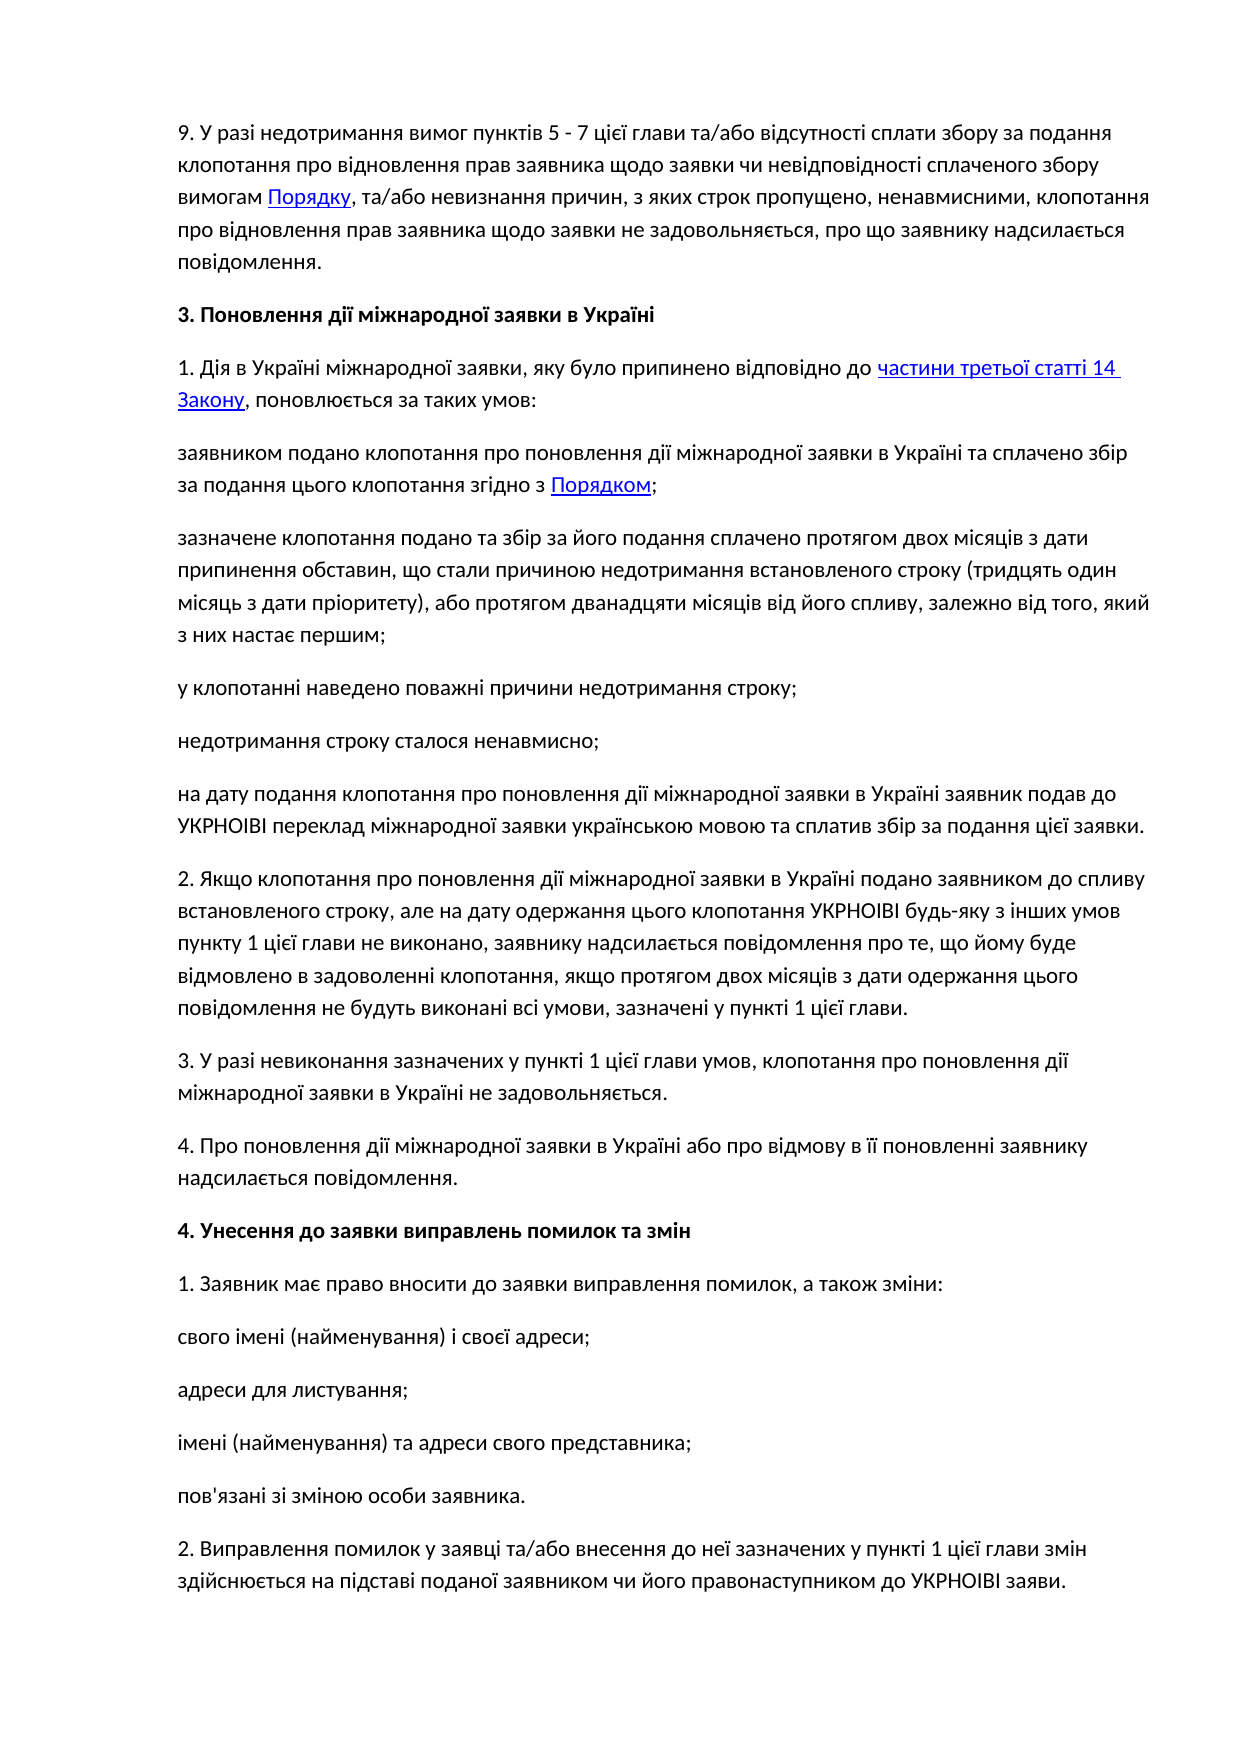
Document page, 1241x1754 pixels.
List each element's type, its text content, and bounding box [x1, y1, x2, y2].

text 1. Заявник має право вносити до заявки виправлення помилок, а також зміни: [177, 1269, 1152, 1297]
text імені (найменування) та адреси свого представника; [177, 1428, 1152, 1456]
text свого імені (найменування) і своєї адреси; [177, 1322, 1152, 1350]
text 4. Унесення до заявки виправлень помилок та змін [177, 1216, 1152, 1244]
text на дату подання клопотання про поновлення дії міжнародної заявки в Україні заявник подав до УКРНОІВІ переклад міжнародної заявки українською мовою та сплатив збір за подання цієї заявки. [177, 779, 1152, 839]
text недотримання строку сталося ненавмисно; [177, 726, 1152, 754]
text пов'язані зі зміною особи заявника. [177, 1481, 1152, 1509]
text у клопотанні наведено поважні причини недотримання строку; [177, 673, 1152, 701]
text адреси для листування; [177, 1375, 1152, 1403]
text зазначене клопотання подано та збір за його подання сплачено протягом двох місяців з дати припинення обставин, що стали причиною недотримання встановленого строку (тридцять один місяць з дати пріоритету), або протягом дванадцяти місяців від його спливу, залежно від того, який з них настає першим; [177, 523, 1152, 648]
text 3. Поновлення дії міжнародної заявки в Україні [177, 300, 1152, 328]
text 2. Виправлення помилок у заявці та/або внесення до неї зазначених у пункті 1 цієї глави змін здійснюється на підставі поданої заявником чи його правонаступником до УКРНОІВІ заяви. [177, 1534, 1152, 1595]
text 4. Про поновлення дії міжнародної заявки в Україні або про відмову в її поновленні заявнику надсилається повідомлення. [177, 1131, 1152, 1191]
text 2. Якщо клопотання про поновлення дії міжнародної заявки в Україні подано заявником до спливу встановленого строку, але на дату одержання цього клопотання УКРНОІВІ будь-яку з інших умов пункту 1 цієї глави не виконано, заявнику надсилається повідомлення про те, що йому буде відмовлено в задоволенні клопотання, якщо протягом двох місяців з дати одержання цього повідомлення не будуть виконані всі умови, зазначені у пункті 1 цієї глави. [177, 864, 1152, 1021]
text 1. Дія в Україні міжнародної заявки, яку було припинено відповідно до частини третьої статті 14 Закону, поновлюється за таких умов: [177, 353, 1152, 413]
text 3. У разі невиконання зазначених у пункті 1 цієї глави умов, клопотання про поновлення дії міжнародної заявки в Україні не задовольняється. [177, 1046, 1152, 1106]
text заявником подано клопотання про поновлення дії міжнародної заявки в Україні та сплачено збір за подання цього клопотання згідно з Порядком; [177, 438, 1152, 498]
text 9. У разі недотримання вимог пунктів 5 - 7 цієї глави та/або відсутності сплати збору за подання клопотання про відновлення прав заявника щодо заявки чи невідповідності сплаченого збору вимогам Порядку, та/або невизнання причин, з яких строк пропущено, ненавмисними, клопотання про відновлення прав заявника щодо заявки не задовольняється, про що заявнику надсилається повідомлення. [177, 118, 1152, 275]
